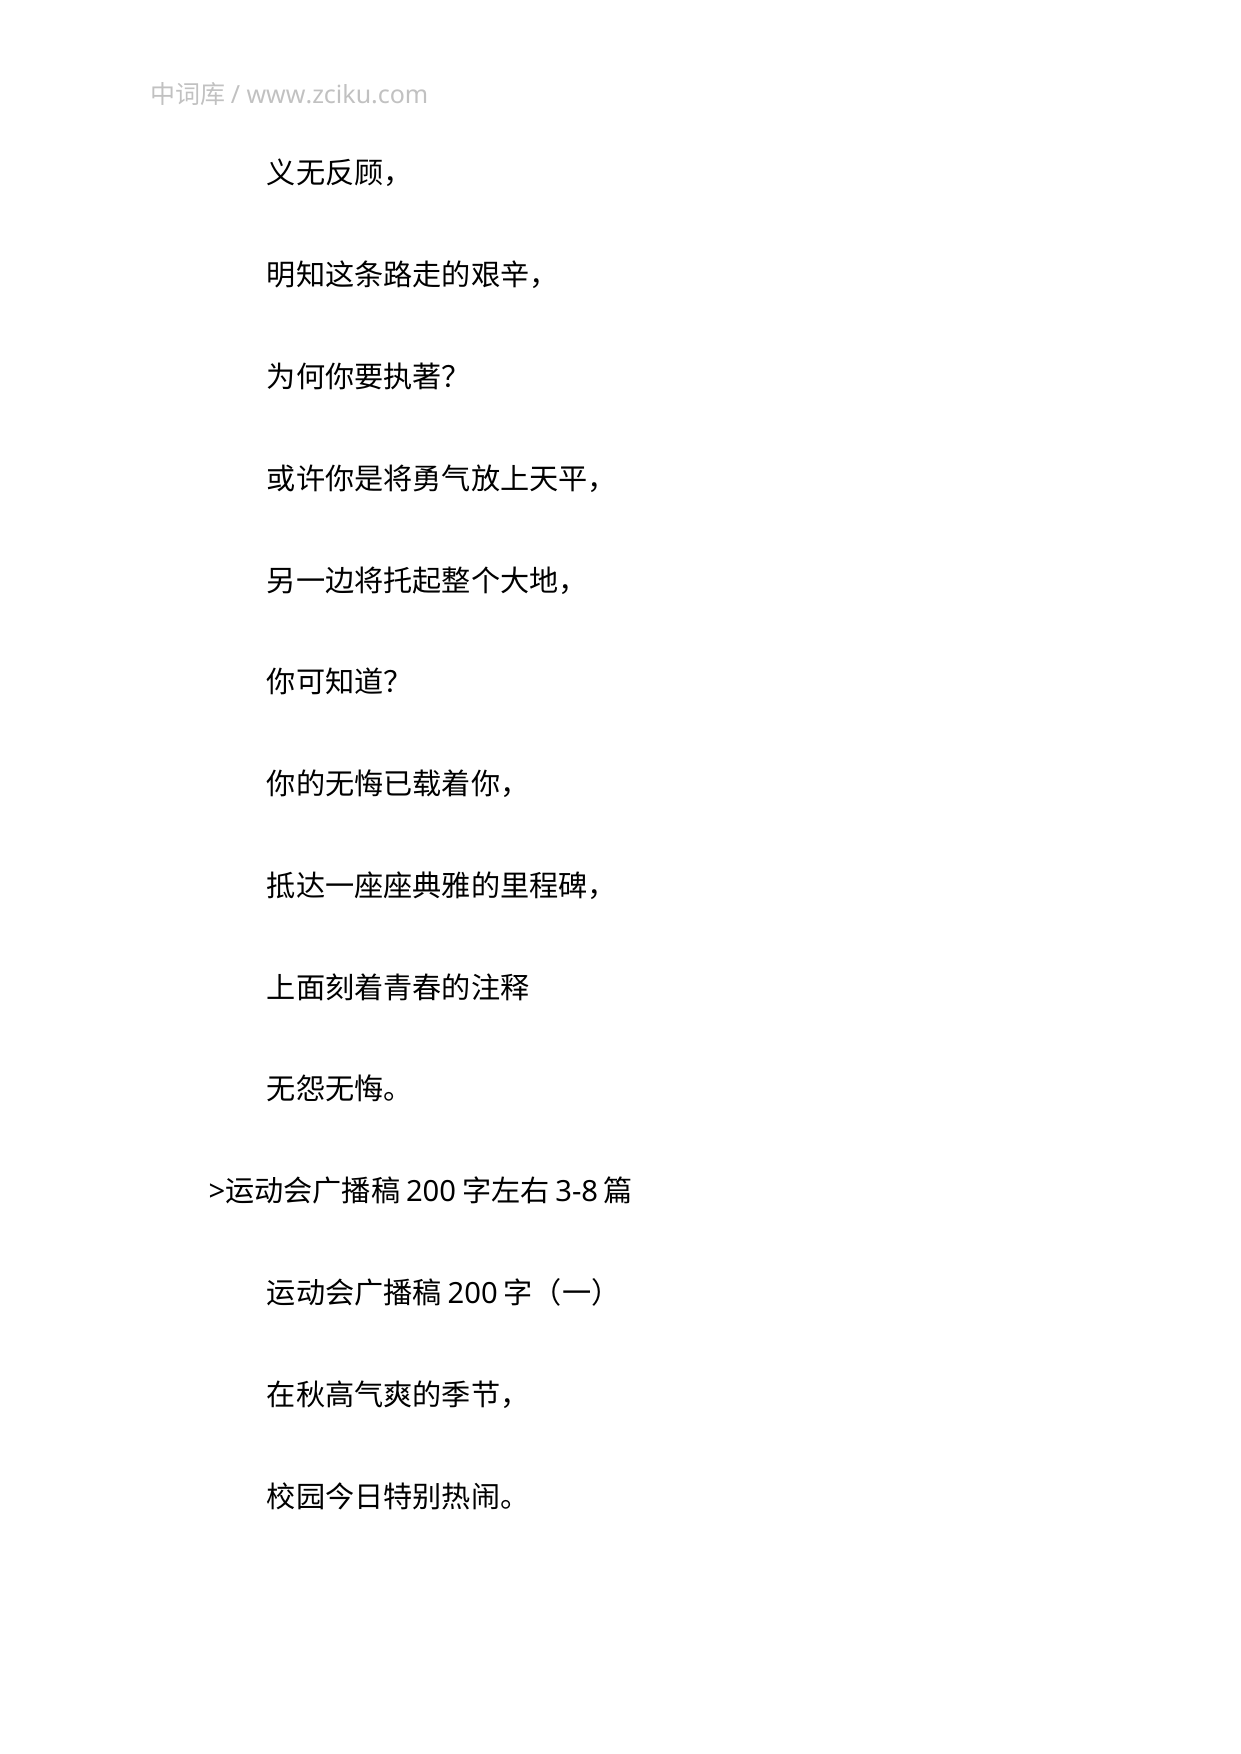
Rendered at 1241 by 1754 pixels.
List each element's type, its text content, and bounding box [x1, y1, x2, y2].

text 校园今日特别热闹。 [150, 1473, 1090, 1516]
text 你可知道？ [150, 659, 1090, 701]
text 为何你要执著？ [150, 353, 1090, 396]
text 无怨无悔。 [150, 1066, 1090, 1108]
text 运动会广播稿200字（一） [150, 1270, 1090, 1312]
text >运动会广播稿200字左右3-8篇 [150, 1168, 1090, 1210]
text 明知这条路走的艰辛， [150, 252, 1090, 294]
text 在秋高气爽的季节， [150, 1372, 1090, 1414]
text 义无反顾， [150, 150, 1090, 192]
text 另一边将托起整个大地， [150, 557, 1090, 599]
text 或许你是将勇气放上天平， [150, 455, 1090, 498]
text 抵达一座座典雅的里程碑， [150, 862, 1090, 905]
text 你的无悔已载着你， [150, 761, 1090, 803]
text 上面刻着青春的注释 [150, 964, 1090, 1006]
